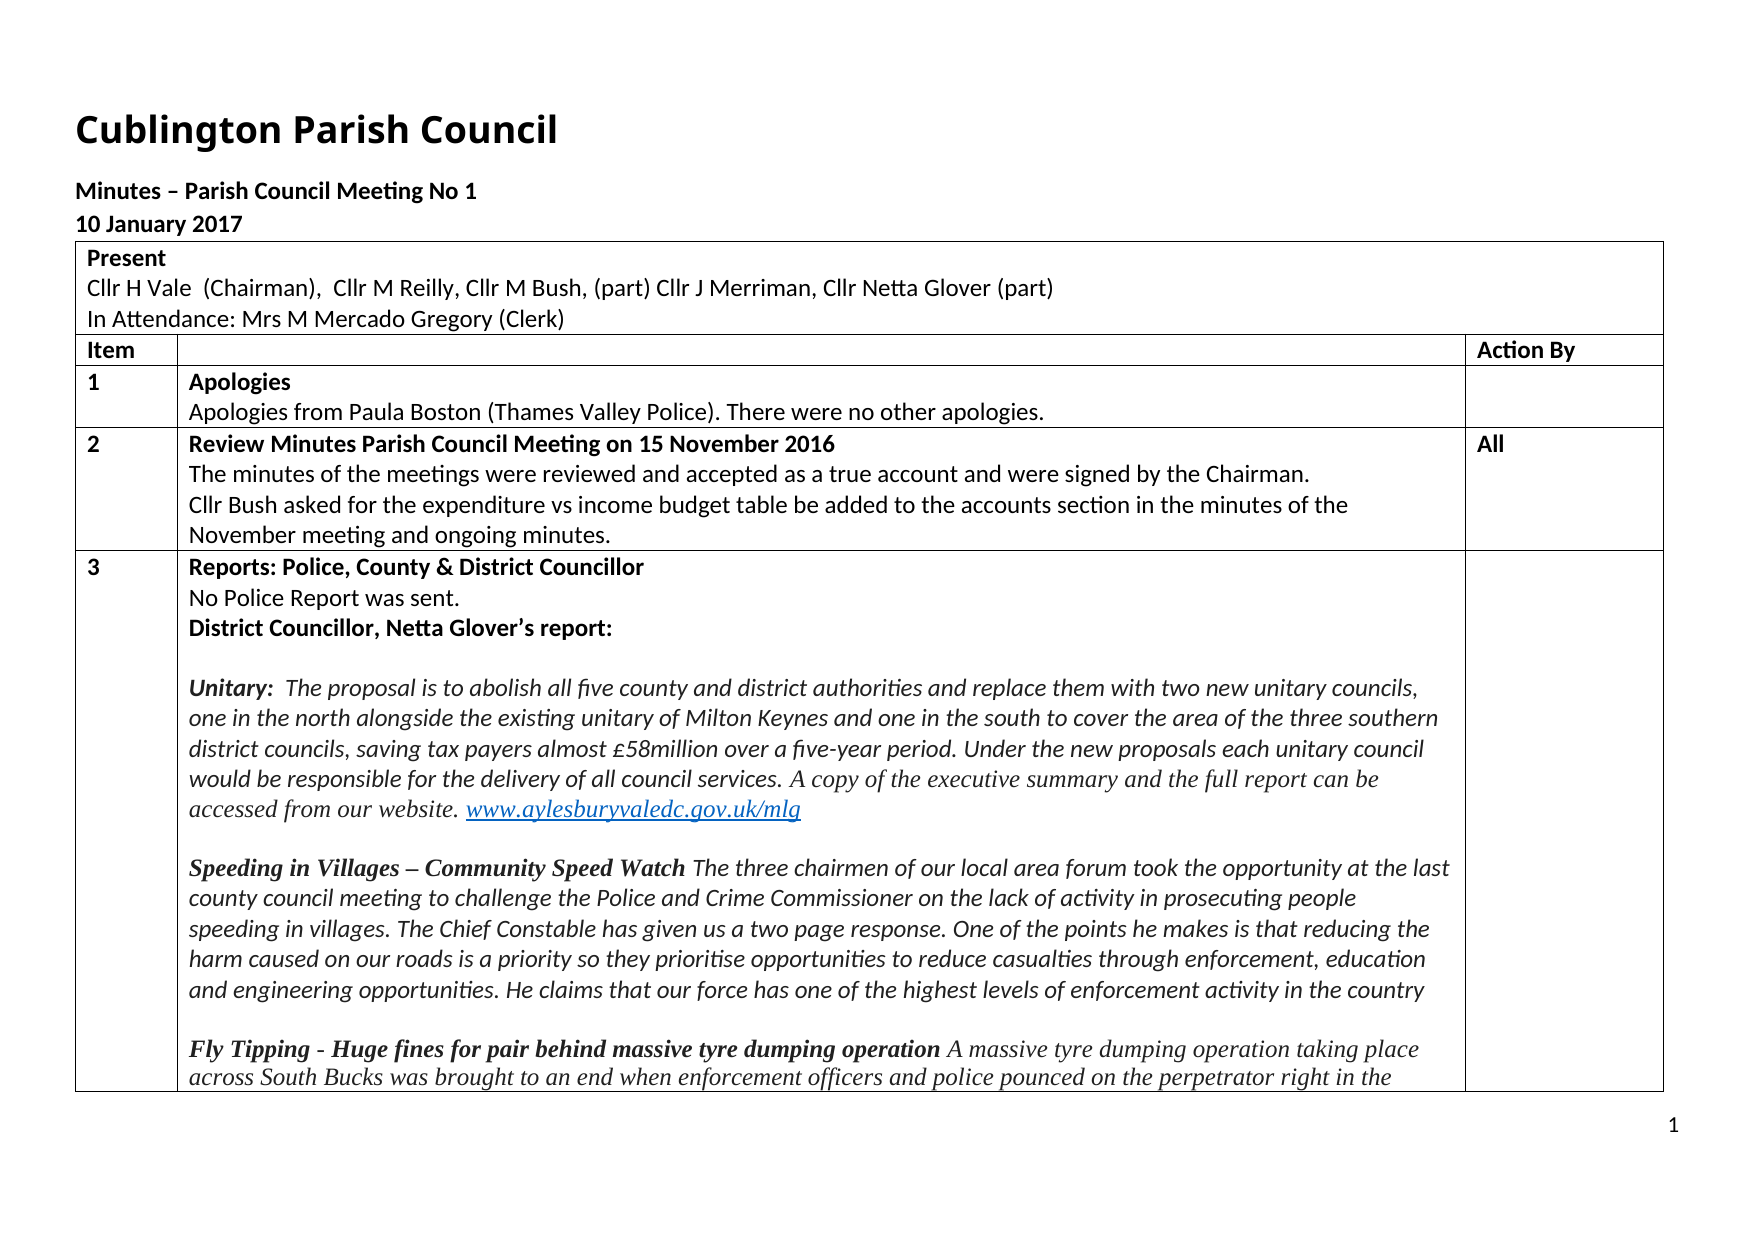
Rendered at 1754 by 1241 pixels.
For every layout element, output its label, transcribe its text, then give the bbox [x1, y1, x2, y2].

text 10 January 2017 [75, 208, 1679, 238]
table_cell Apologies Apologies from Paula Boston (Thames Valley Police). There were no other apologies. [178, 366, 1465, 427]
table_cell 2 [76, 428, 177, 550]
table_cell All [1466, 428, 1663, 550]
table_cell Action By [1466, 335, 1663, 365]
table_cell [1466, 551, 1663, 1091]
table_cell [178, 335, 1465, 365]
table_header Present Cllr H Vale (Chairman), Cllr M Reilly, Cllr M Bush, (part) Cllr J Merriman, Cllr Netta Glover (part) In Attendance: Mrs M Mercado Gregory (Clerk) [76, 242, 1663, 333]
text Minutes – Parish Council Meeting No 1 [75, 175, 1679, 206]
table_cell [1466, 366, 1663, 427]
table_cell 1 [76, 366, 177, 427]
table_cell Review Minutes Parish Council Meeting on 15 November 2016 The minutes of the meetings were reviewed and accepted as a true account and were signed by the Chairman. Cllr Bush asked for the expenditure vs income budget table be added to the accounts section in the minutes of the November meeting and ongoing minutes. [178, 428, 1465, 550]
table_cell Item [76, 335, 177, 365]
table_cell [178, 551, 1465, 1091]
table_cell 3 [76, 551, 177, 1091]
text Cublington Parish Council [75, 103, 1679, 154]
